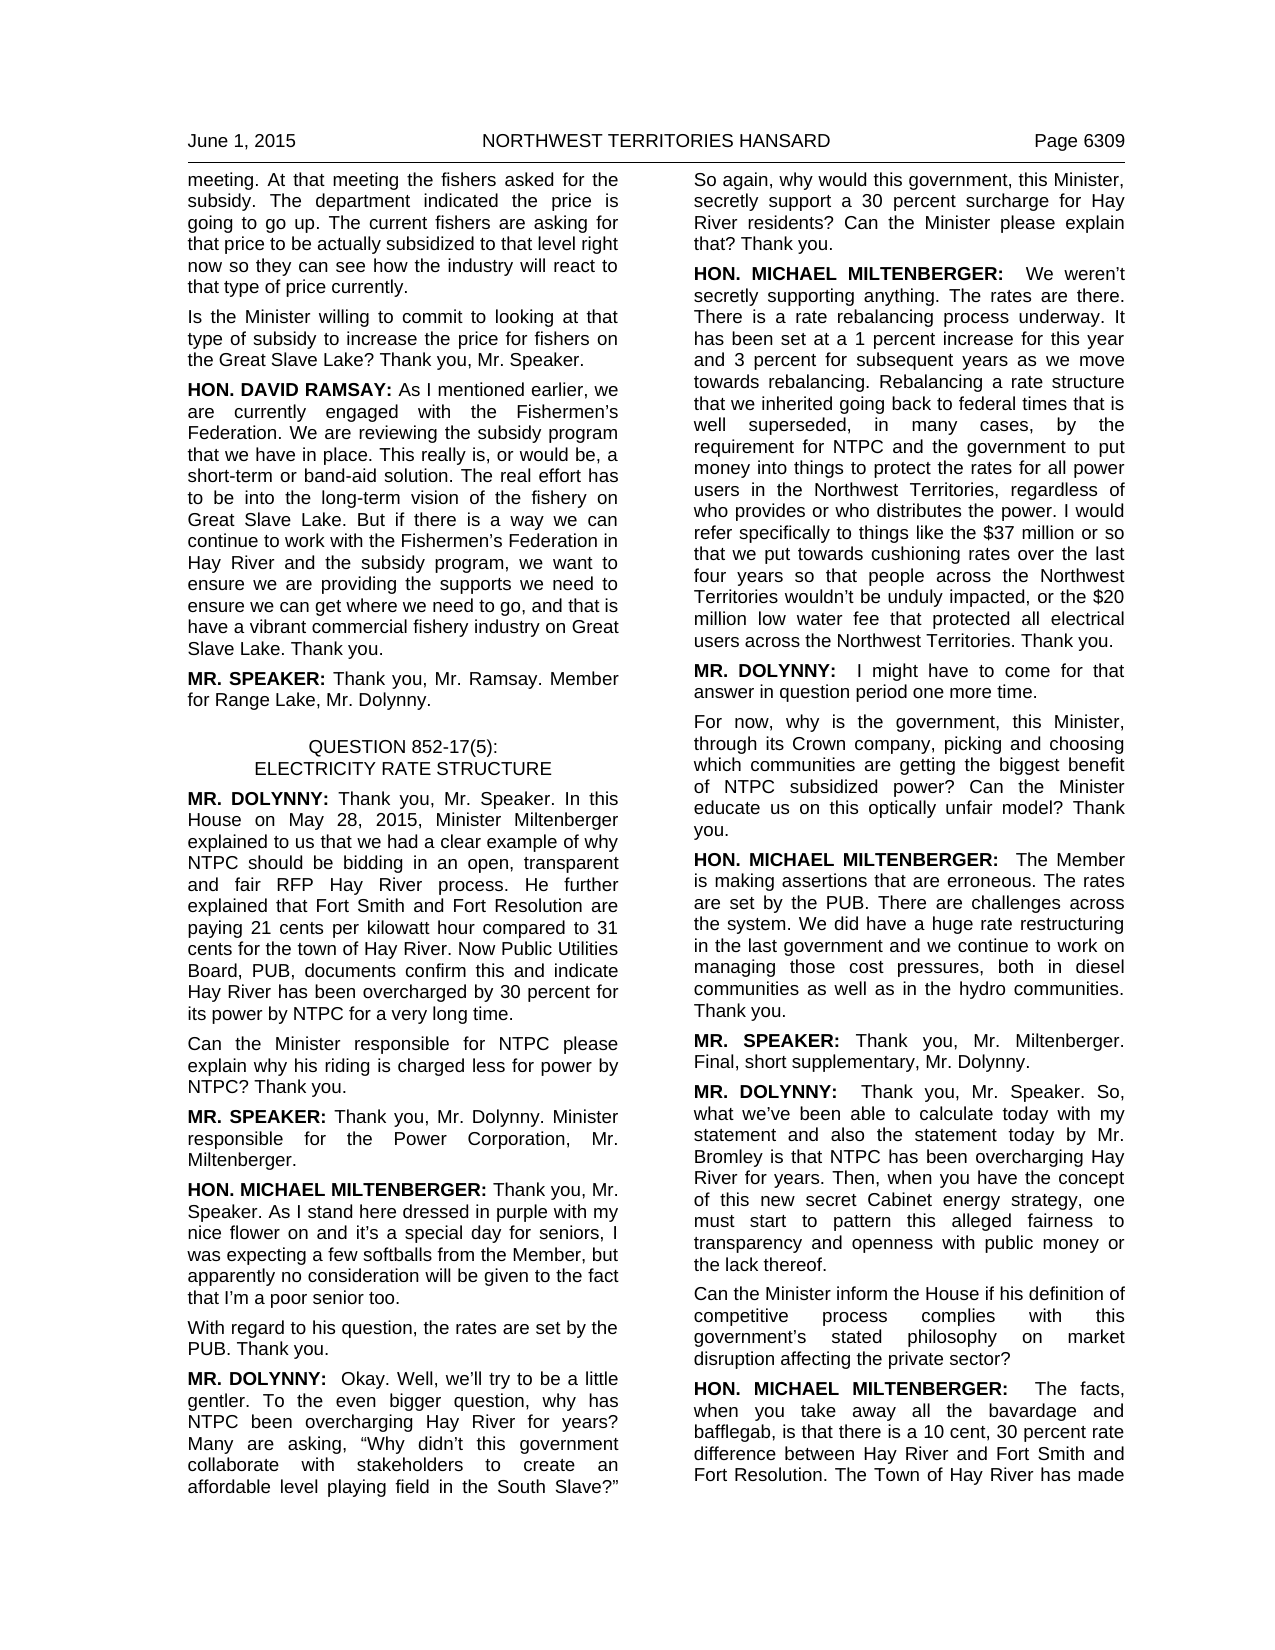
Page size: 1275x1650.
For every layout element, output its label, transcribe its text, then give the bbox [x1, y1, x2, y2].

text MR. SPEAKER: Thank you, Mr. Miltenberger. Final, short supplementary, Mr. Dolynny. [694, 1029, 1125, 1072]
text MR. DOLYNNY: Thank you, Mr. Speaker. In this House on May 28, 2015, Minister Miltenberger explained to us that we had a clear example of why NTPC should be bidding in an open, transparent and fair RFP Hay River process. He further explained that Fort Smith and Fort Resolution are paying 21 cents per kilowatt hour compared to 31 cents for the town of Hay River. Now Public Utilities Board, PUB, documents confirm this and indicate Hay River has been overcharged by 30 percent for its power by NTPC for a very long time. [187, 787, 619, 1024]
text Can the Minister responsible for NTPC please explain why his riding is charged less for power by NTPC? Thank you. [187, 1033, 619, 1097]
text MR. DOLYNNY: Okay. Well, we’ll try to be a little gentler. To the even bigger question, why has NTPC been overcharging Hay River for years? Many are asking, “Why didn’t this government collaborate with stakeholders to create an affordable level playing field in the South Slave?” So again, why would this government, this Minister, secretly support a 30 percent surcharge for Hay River residents? Can the Minister please explain that? Thank you. [187, 1368, 619, 1497]
text MR. DOLYNNY: Thank you, Mr. Speaker. So, what we’ve been able to calculate today with my statement and also the statement today by Mr. Bromley is that NTPC has been overcharging Hay River for years. Then, when you have the concept of this new secret Cabinet energy strategy, one must start to pattern this alleged fairness to transparency and openness with public money or the lack thereof. [694, 1081, 1125, 1275]
text HON. MICHAEL MILTENBERGER: We weren’t secretly supporting anything. The rates are there. There is a rate rebalancing process underway. It has been set at a 1 percent increase for this year and 3 percent for subsequent years as we move towards rebalancing. Rebalancing a rate structure that we inherited going back to federal times that is well superseded, in many cases, by the requirement for NTPC and the government to put money into things to protect the rates for all power users in the Northwest Territories, regardless of who provides or who distributes the power. I would refer specifically to things like the $37 million or so that we put towards cushioning rates over the last four years so that people across the Northwest Territories wouldn’t be unduly impacted, or the $20 million low water fee that protected all electrical users across the Northwest Territories. Thank you. [694, 263, 1125, 651]
text MR. DOLYNNY: I might have to come for that answer in question period one more time. [694, 659, 1125, 702]
text Can the Minister inform the House if his definition of competitive process complies with this government’s stated philosophy on market disruption affecting the private sector? [694, 1283, 1125, 1369]
text HON. DAVID RAMSAY: As I mentioned earlier, we are currently engaged with the Fishermen’s Federation. We are reviewing the subsidy program that we have in place. This really is, or would be, a short-term or band-aid solution. The real effort has to be into the long-term vision of the fishery on Great Slave Lake. But if there is a way we can continue to work with the Fishermen’s Federation in Hay River and the subsidy program, we want to ensure we are providing the supports we need to ensure we can get where we need to go, and that is have a vibrant commercial fishery industry on Great Slave Lake. Thank you. [187, 379, 619, 659]
text For now, why is the government, this Minister, through its Crown company, picking and choosing which communities are getting the biggest benefit of NTPC subsidized power? Can the Minister educate us on this optically unfair model? Thank you. [694, 711, 1125, 840]
text MR. SPEAKER: Thank you, Mr. Dolynny. Minister responsible for the Power Corporation, Mr. Miltenberger. [187, 1106, 619, 1171]
subtitle QUESTION 852-17(5): ELECTRICITY RATE STRUCTURE [187, 736, 619, 779]
text HON. MICHAEL MILTENBERGER: The Member is making assertions that are erroneous. The rates are set by the PUB. There are challenges across the system. We did have a huge rate restructuring in the last government and we continue to work on managing those cost pressures, both in diesel communities as well as in the hydro communities. Thank you. [694, 848, 1125, 1021]
text HON. MICHAEL MILTENBERGER: Thank you, Mr. Speaker. As I stand here dressed in purple with my nice flower on and it’s a special day for seniors, I was expecting a few softballs from the Member, but apparently no consideration will be given to the fact that I’m a poor senior too. [187, 1179, 619, 1308]
text With regard to his question, the rates are set by the PUB. Thank you. [187, 1317, 619, 1360]
text Is the Minister willing to commit to looking at that type of subsidy to increase the price for fishers on the Great Slave Lake? Thank you, Mr. Speaker. [187, 306, 619, 371]
text MR. DOLYNNY: Okay. Well, we’ll try to be a little gentler. To the even bigger question, why has NTPC been overcharging Hay River for years? Many are asking, “Why didn’t this government collaborate with stakeholders to create an affordable level playing field in the South Slave?” So again, why would this government, this Minister, secretly support a 30 percent surcharge for Hay River residents? Can the Minister please explain that? Thank you. [694, 168, 1125, 254]
text MR. SPEAKER: Thank you, Mr. Ramsay. Member for Range Lake, Mr. Dolynny. [187, 668, 619, 711]
